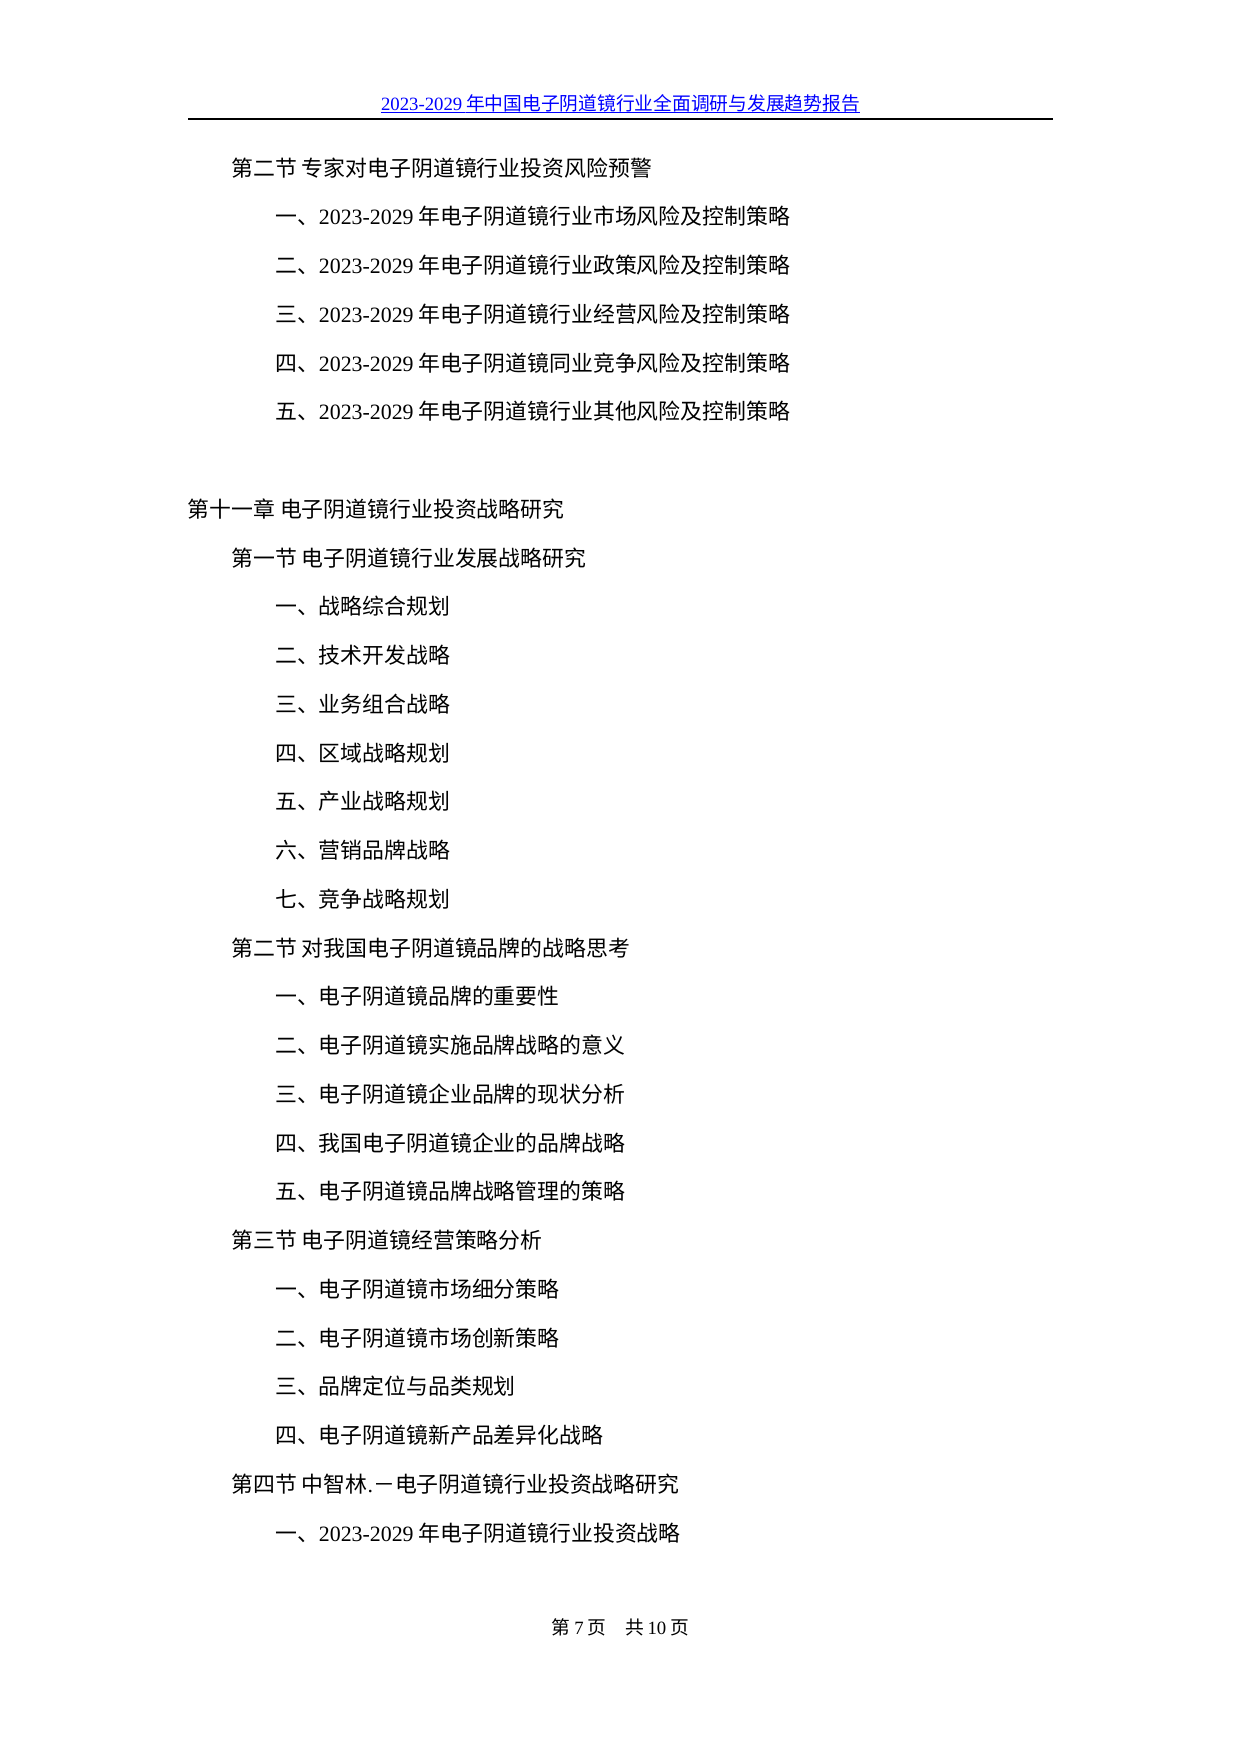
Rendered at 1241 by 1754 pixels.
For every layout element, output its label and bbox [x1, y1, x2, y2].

text [187, 150, 1053, 1548]
